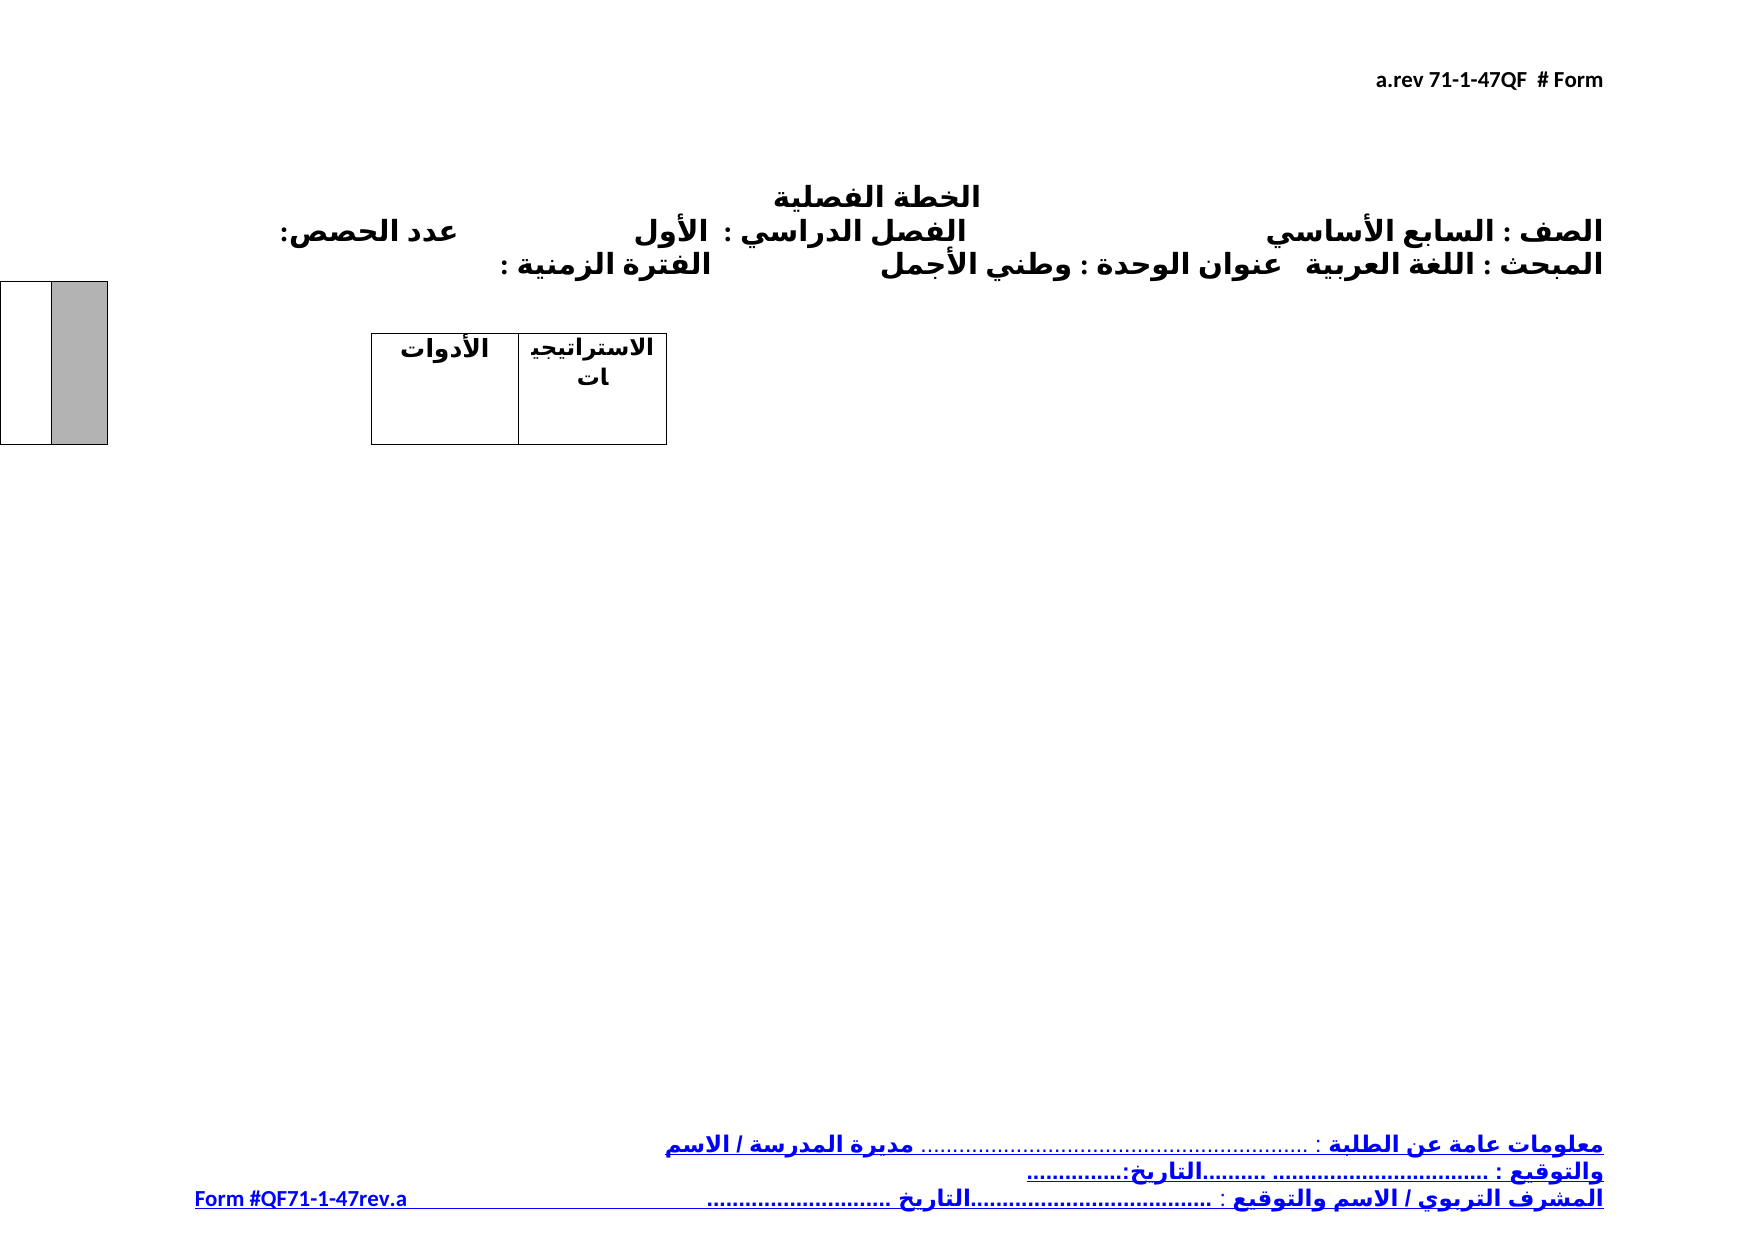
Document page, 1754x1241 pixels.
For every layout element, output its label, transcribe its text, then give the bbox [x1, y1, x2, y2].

table_header الرقم [52, 282, 107, 444]
text الخطة الفصلية [150, 180, 1604, 214]
text a.rev 71-1-47QF # Form [150, 66, 1604, 94]
text المبحث : اللغة العربية عنوان الوحدة : وطني الأجمل الفترة الزمنية : [150, 247, 1604, 281]
text الصف : السابع الأساسي الفصل الدراسي : الأول عدد الحصص: [150, 214, 1604, 247]
table_cell الأدوات [372, 334, 518, 444]
table_cell الاستراتيجيات [519, 334, 666, 444]
